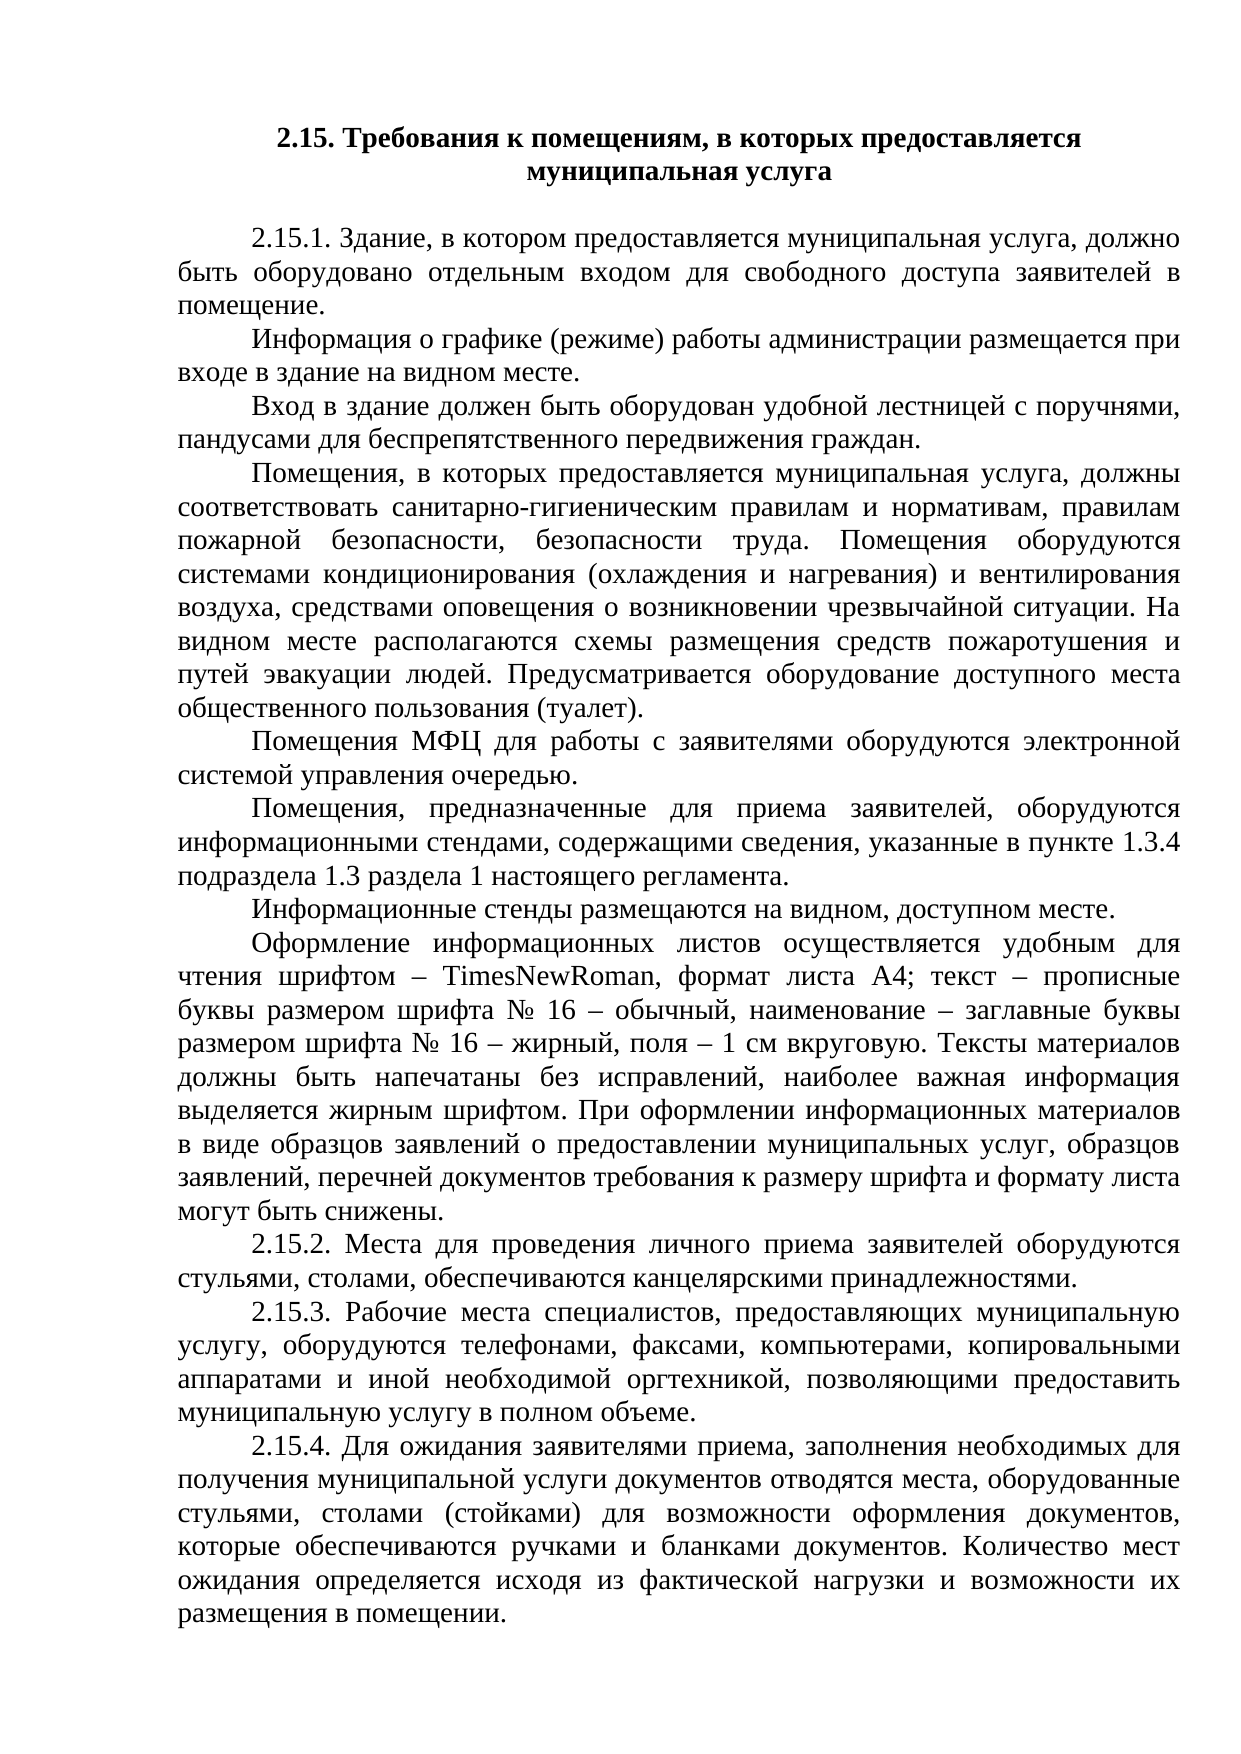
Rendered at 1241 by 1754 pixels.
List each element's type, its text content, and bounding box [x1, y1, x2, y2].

text 2.15.4. Для ожидания заявителями приема, заполнения необходимых для получения муниципальной услуги документов отводятся места, оборудованные стульями, столами (стойками) для возможности оформления документов, которые обеспечиваются ручками и бланками документов. Количество мест ожидания определяется исходя из фактической нагрузки и возможности их размещения в помещении. [177, 1428, 1181, 1629]
text Информация о графике (режиме) работы администрации размещается при входе в здание на видном месте. [177, 321, 1181, 388]
text Информационные стенды размещаются на видном, доступном месте. [177, 891, 1181, 925]
text Помещения, предназначенные для приема заявителей, оборудуются информационными стендами, содержащими сведения, указанные в пункте 1.3.4 подраздела 1.3 раздела 1 настоящего регламента. [177, 791, 1181, 891]
text 2.15.3. Рабочие места специалистов, предоставляющих муниципальную услугу, оборудуются телефонами, факсами, компьютерами, копировальными аппаратами и иной необходимой оргтехникой, позволяющими предоставить муниципальную услугу в полном объеме. [177, 1294, 1181, 1428]
text 2.15. Требования к помещениям, в которых предоставляется муниципальная услуга [177, 120, 1181, 187]
text 2.15.2. Места для проведения личного приема заявителей оборудуются стульями, столами, обеспечиваются канцелярскими принадлежностями. [177, 1227, 1181, 1294]
text Вход в здание должен быть оборудован удобной лестницей с поручнями, пандусами для беспрепятственного передвижения граждан. [177, 388, 1181, 455]
text Помещения МФЦ для работы с заявителями оборудуются электронной системой управления очередью. [177, 723, 1181, 791]
text Помещения, в которых предоставляется муниципальная услуга, должны соответствовать санитарно-гигиеническим правилам и нормативам, правилам пожарной безопасности, безопасности труда. Помещения оборудуются системами кондиционирования (охлаждения и нагревания) и вентилирования воздуха, средствами оповещения о возникновении чрезвычайной ситуации. На видном месте располагаются схемы размещения средств пожаротушения и путей эвакуации людей. Предусматривается оборудование доступного места общественного пользования (туалет). [177, 455, 1181, 723]
text Оформление информационных листов осуществляется удобным для чтения шрифтом – TimesNewRoman, формат листа A4; текст – прописные буквы размером шрифта № 16 – обычный, наименование – заглавные буквы размером шрифта № 16 – жирный, поля – 1 см вкруговую. Тексты материалов должны быть напечатаны без исправлений, наиболее важная информация выделяется жирным шрифтом. При оформлении информационных материалов в виде образцов заявлений о предоставлении муниципальных услуг, образцов заявлений, перечней документов требования к размеру шрифта и формату листа могут быть снижены. [177, 925, 1181, 1227]
text 2.15.1. Здание, в котором предоставляется муниципальная услуга, должно быть оборудовано отдельным входом для свободного доступа заявителей в помещение. [177, 220, 1181, 321]
